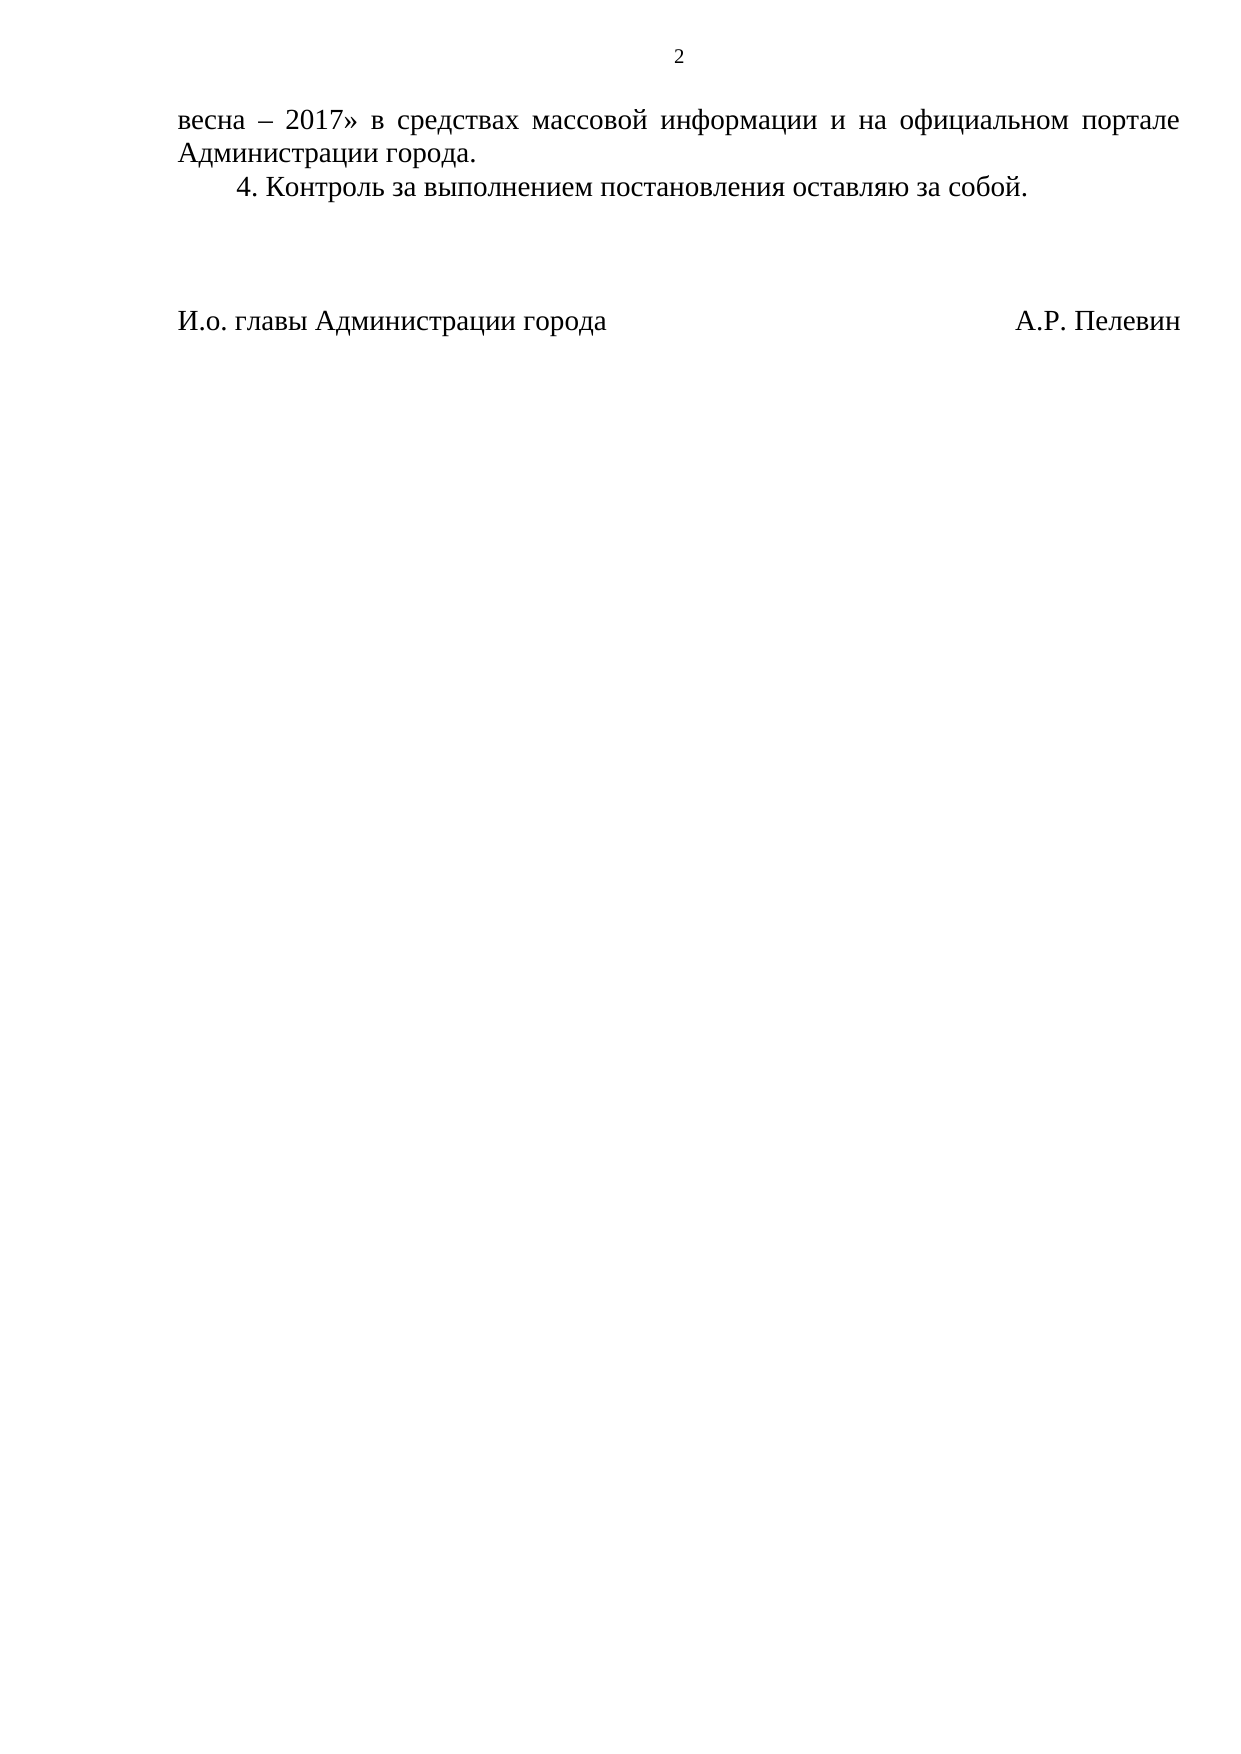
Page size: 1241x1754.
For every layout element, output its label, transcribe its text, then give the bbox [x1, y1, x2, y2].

text 4. Контроль за выполнением постановления оставляю за собой. [177, 169, 1181, 203]
text И.о. главы Администрации города А.Р. Пелевин [177, 303, 1181, 337]
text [177, 102, 1181, 169]
